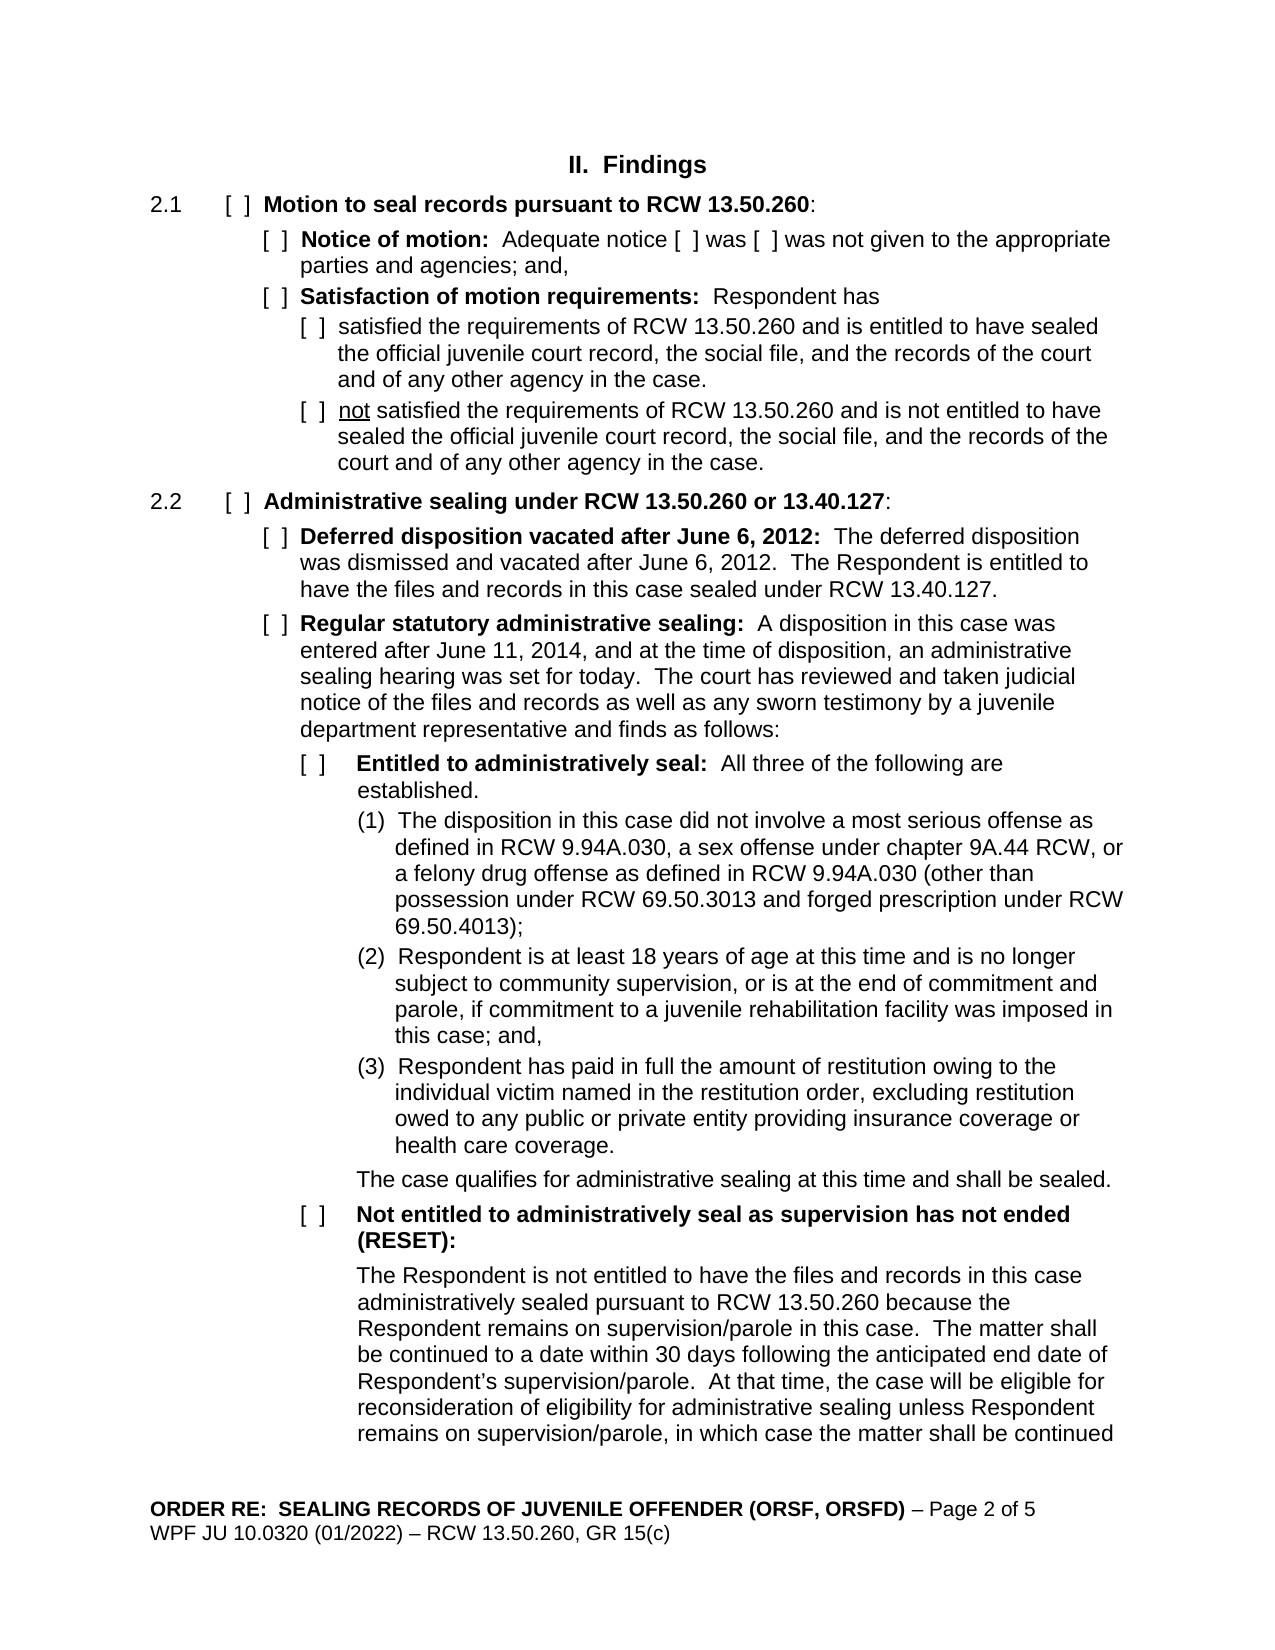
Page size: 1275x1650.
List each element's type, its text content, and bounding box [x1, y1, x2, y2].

text [ ] Notice of motion: Adequate notice [ ] was [ ] was not given to the appropriate parties and agencies; and, [262, 226, 1125, 279]
text [ ] Regular statutory administrative sealing: A disposition in this case was entered after June 11, 2014, and at the time of disposition, an administrative sealing hearing was set for today. The court has reviewed and taken judicial notice of the files and records as well as any sworn testimony by a juvenile department representative and finds as follows: [262, 610, 1125, 742]
text [ ] Satisfaction of motion requirements: Respondent has [262, 283, 1125, 309]
text [ ] Deferred disposition vacated after June 6, 2012: The deferred disposition was dismissed and vacated after June 6, 2012. The Respondent is entitled to have the files and records in this case sealed under RCW 13.40.127. [262, 523, 1125, 602]
text II. Findings [150, 150, 1125, 179]
text (1) The disposition in this case did not involve a most serious offense as defined in RCW 9.94A.030, a sex offense under chapter 9A.44 RCW, or a felony drug offense as defined in RCW 9.94A.030 (other than possession under RCW 69.50.3013 and forged prescription under RCW 69.50.4013); [357, 807, 1125, 939]
text [ ] satisfied the requirements of RCW 13.50.260 and is entitled to have sealed the official juvenile court record, the social file, and the records of the court and of any other agency in the case. [300, 313, 1125, 392]
text (3) Respondent has paid in full the amount of restitution owing to the individual victim named in the restitution order, excluding restitution owed to any public or private entity providing insurance coverage or health care coverage. [357, 1053, 1125, 1158]
text 2.1 [ ] Motion to seal records pursuant to RCW 13.50.260: [150, 191, 1125, 218]
text [ ] Entitled to administratively seal: All three of the following are established. [300, 750, 1125, 803]
text The case qualifies for administrative sealing at this time and shall be sealed. [300, 1166, 1125, 1193]
text 2.2 [ ] Administrative sealing under RCW 13.50.260 or 13.40.127: [150, 488, 1125, 514]
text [300, 1262, 1125, 1447]
text (2) Respondent is at least 18 years of age at this time and is no longer subject to community supervision, or is at the end of commitment and parole, if commitment to a juvenile rehabilitation facility was imposed in this case; and, [357, 943, 1125, 1048]
text [ ] not satisfied the requirements of RCW 13.50.260 and is not entitled to have sealed the official juvenile court record, the social file, and the records of the court and of any other agency in the case. [300, 397, 1125, 476]
text [ ] Not entitled to administratively seal as supervision has not ended (RESET): [300, 1201, 1125, 1254]
